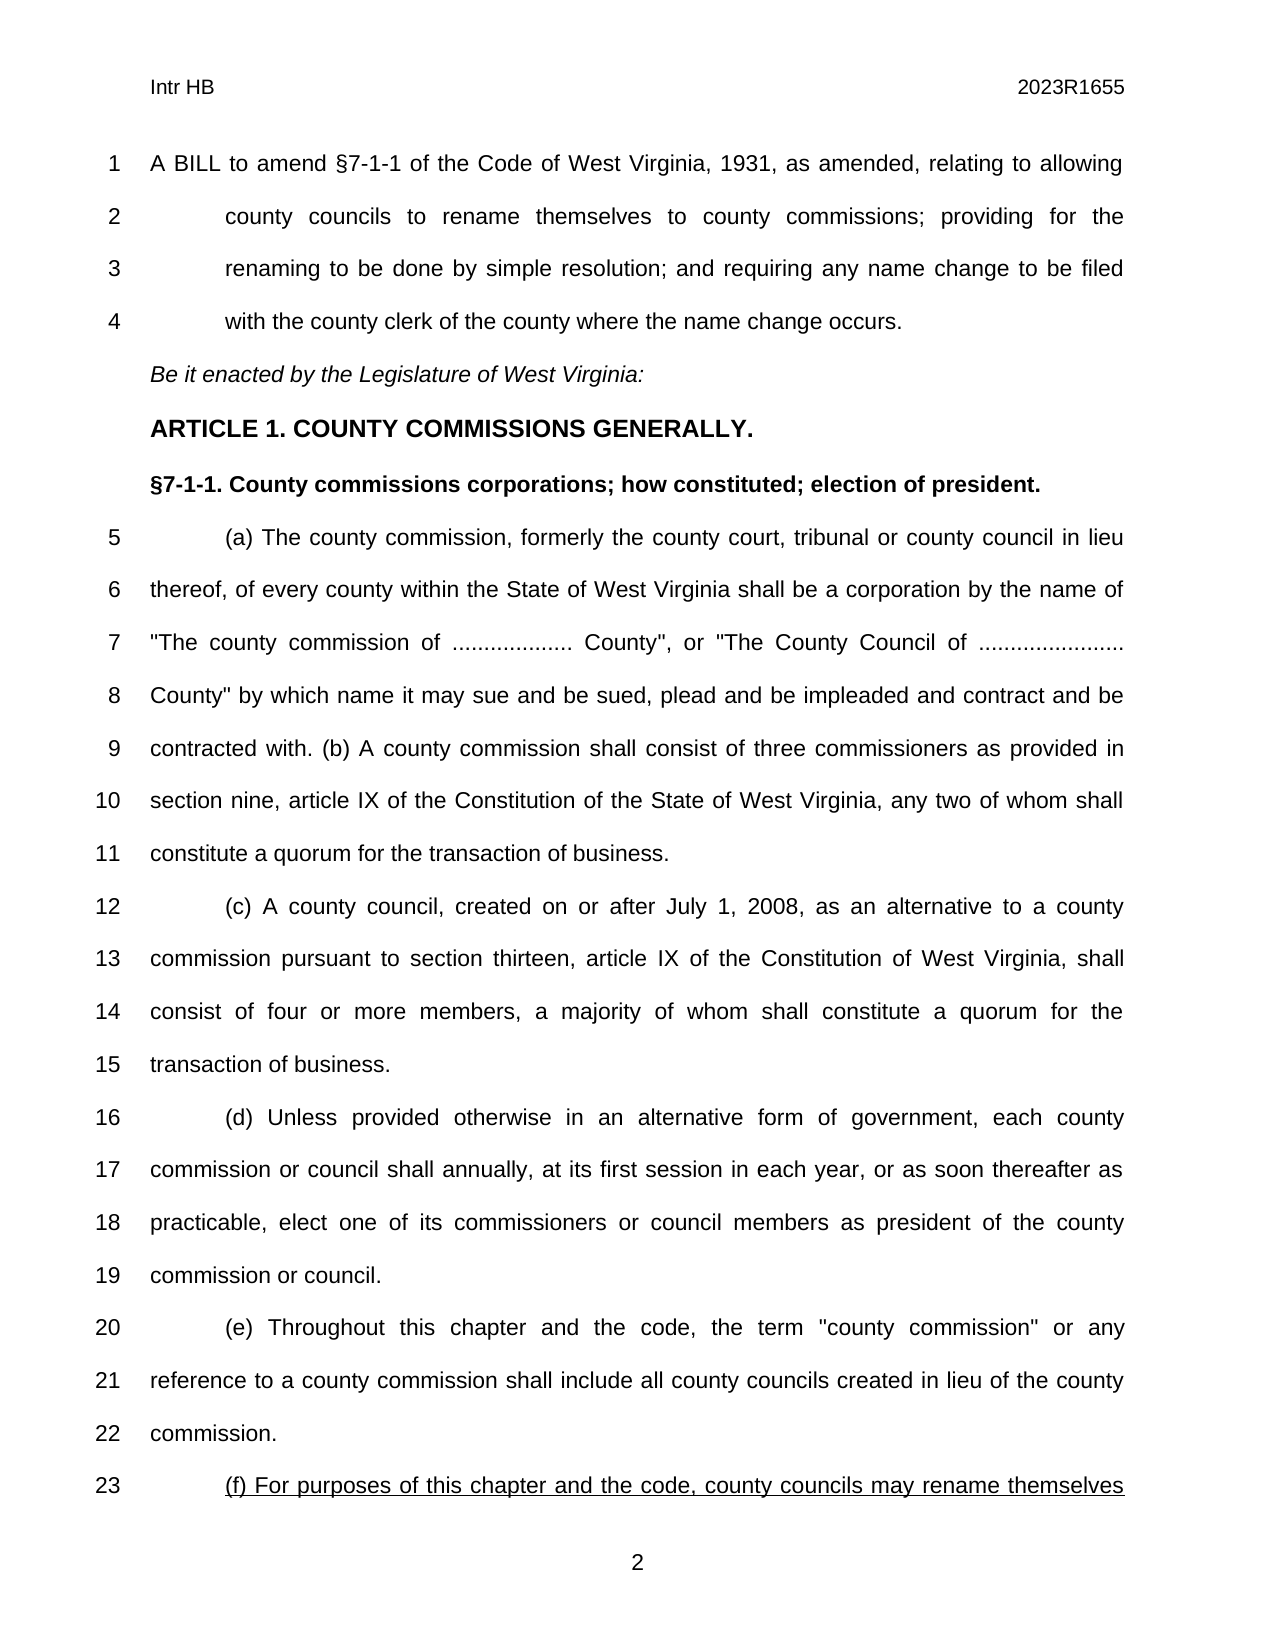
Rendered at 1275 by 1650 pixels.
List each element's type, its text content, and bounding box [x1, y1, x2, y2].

text Be it enacted by the Legislature of West Virginia: [150, 361, 1125, 387]
subtitle §7-1-1. County commissions corporations; how constituted; election of president. [150, 471, 1125, 497]
text (a) The county commission, formerly the county court, tribunal or county council in lieu thereof, of every county within the State of West Virginia shall be a corporation by the name of The county commission of ................... County, or The County Council of ....................... County by which name it may sue and be sued, plead and be impleaded and contract and be contracted with. (b) A county commission shall consist of three commissioners as provided in section nine, article IX of the Constitution of the State of West Virginia, any two of whom shall constitute a quorum for the transaction of business. [150, 524, 1125, 866]
subtitle ARTICLE 1. county commissions generally. [150, 413, 1125, 442]
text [150, 1472, 1125, 1499]
text (d) Unless provided otherwise in an alternative form of government, each county commission or council shall annually, at its first session in each year, or as soon thereafter as practicable, elect one of its commissioners or council members as president of the county commission or council. [150, 1103, 1125, 1288]
title A BILL to amend §7-1-1 of the Code of West Virginia, 1931, as amended, relating to allowing county councils to rename themselves to county commissions; providing for the renaming to be done by simple resolution; and requiring any name change to be filed with the county clerk of the county where the name change occurs. [150, 150, 1125, 334]
text (c) A county council, created on or after July 1, 2008, as an alternative to a county commission pursuant to section thirteen, article IX of the Constitution of West Virginia, shall consist of four or more members, a majority of whom shall constitute a quorum for the transaction of business. [150, 893, 1125, 1077]
text (e) Throughout this chapter and the code, the term county commission or any reference to a county commission shall include all county councils created in lieu of the county commission. [150, 1314, 1125, 1446]
